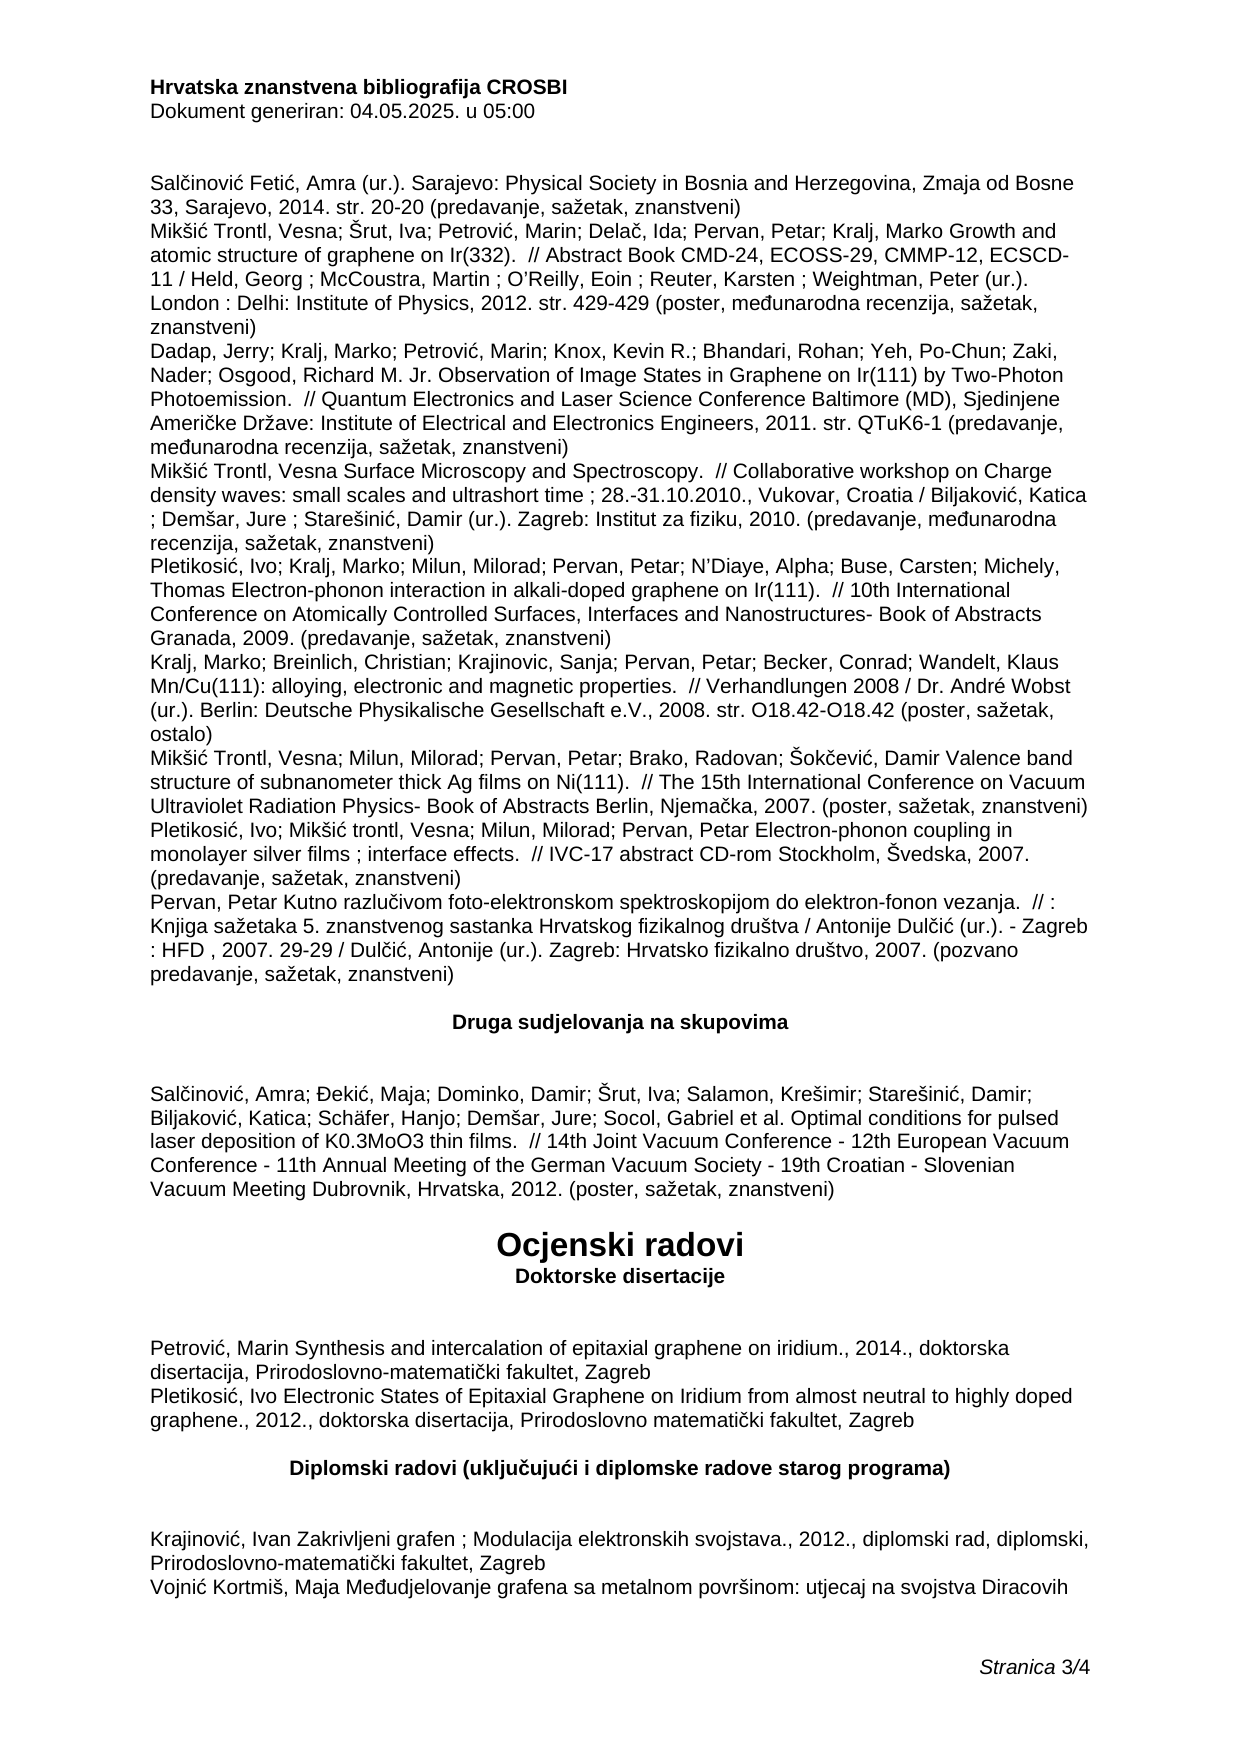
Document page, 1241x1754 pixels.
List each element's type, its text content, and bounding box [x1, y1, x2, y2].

text Kralj, Marko; Breinlich, Christian; Krajinovic, Sanja; Pervan, Petar; Becker, Conrad; Wandelt, Klaus [150, 650, 1090, 746]
text Petrović, Marin [150, 1336, 1090, 1383]
subtitle Doktorske disertacije [150, 1264, 1090, 1288]
text Mikšić Trontl, Vesna [150, 458, 1090, 554]
text Pletikosić, Ivo; Kralj, Marko; Milun, Milorad; Pervan, Petar; N’Diaye, Alpha; Buse, Carsten; Michely, Thomas [150, 554, 1090, 650]
text Pervan, Petar [150, 890, 1090, 986]
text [150, 1575, 1090, 1599]
text Dadap, Jerry; Kralj, Marko; Petrović, Marin; Knox, Kevin R.; Bhandari, Rohan; Yeh, Po-Chun; Zaki, Nader; Osgood, Richard M. Jr. [150, 339, 1090, 458]
subtitle Ocjenski radovi [150, 1225, 1090, 1264]
text Krajinović, Ivan [150, 1527, 1090, 1575]
text Mikšić Trontl, Vesna; Šrut, Iva; Petrović, Marin; Delač, Ida; Pervan, Petar; Kralj, Marko [150, 219, 1090, 339]
text Pletikosić, Ivo [150, 1383, 1090, 1431]
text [150, 171, 1090, 219]
text Salčinović, Amra; Đekić, Maja; Dominko, Damir; Šrut, Iva; Salamon, Krešimir; Starešinić, Damir; Biljaković, Katica; Schäfer, Hanjo; Demšar, Jure; Socol, Gabriel et al. [150, 1081, 1090, 1201]
text Mikšić Trontl, Vesna; Milun, Milorad; Pervan, Petar; Brako, Radovan; Šokčević, Damir [150, 746, 1090, 818]
subtitle Druga sudjelovanja na skupovima [150, 1009, 1090, 1033]
text Pletikosić, Ivo; Mikšić trontl, Vesna; Milun, Milorad; Pervan, Petar [150, 818, 1090, 890]
subtitle Diplomski radovi (uključujući i diplomske radove starog programa) [150, 1455, 1090, 1479]
